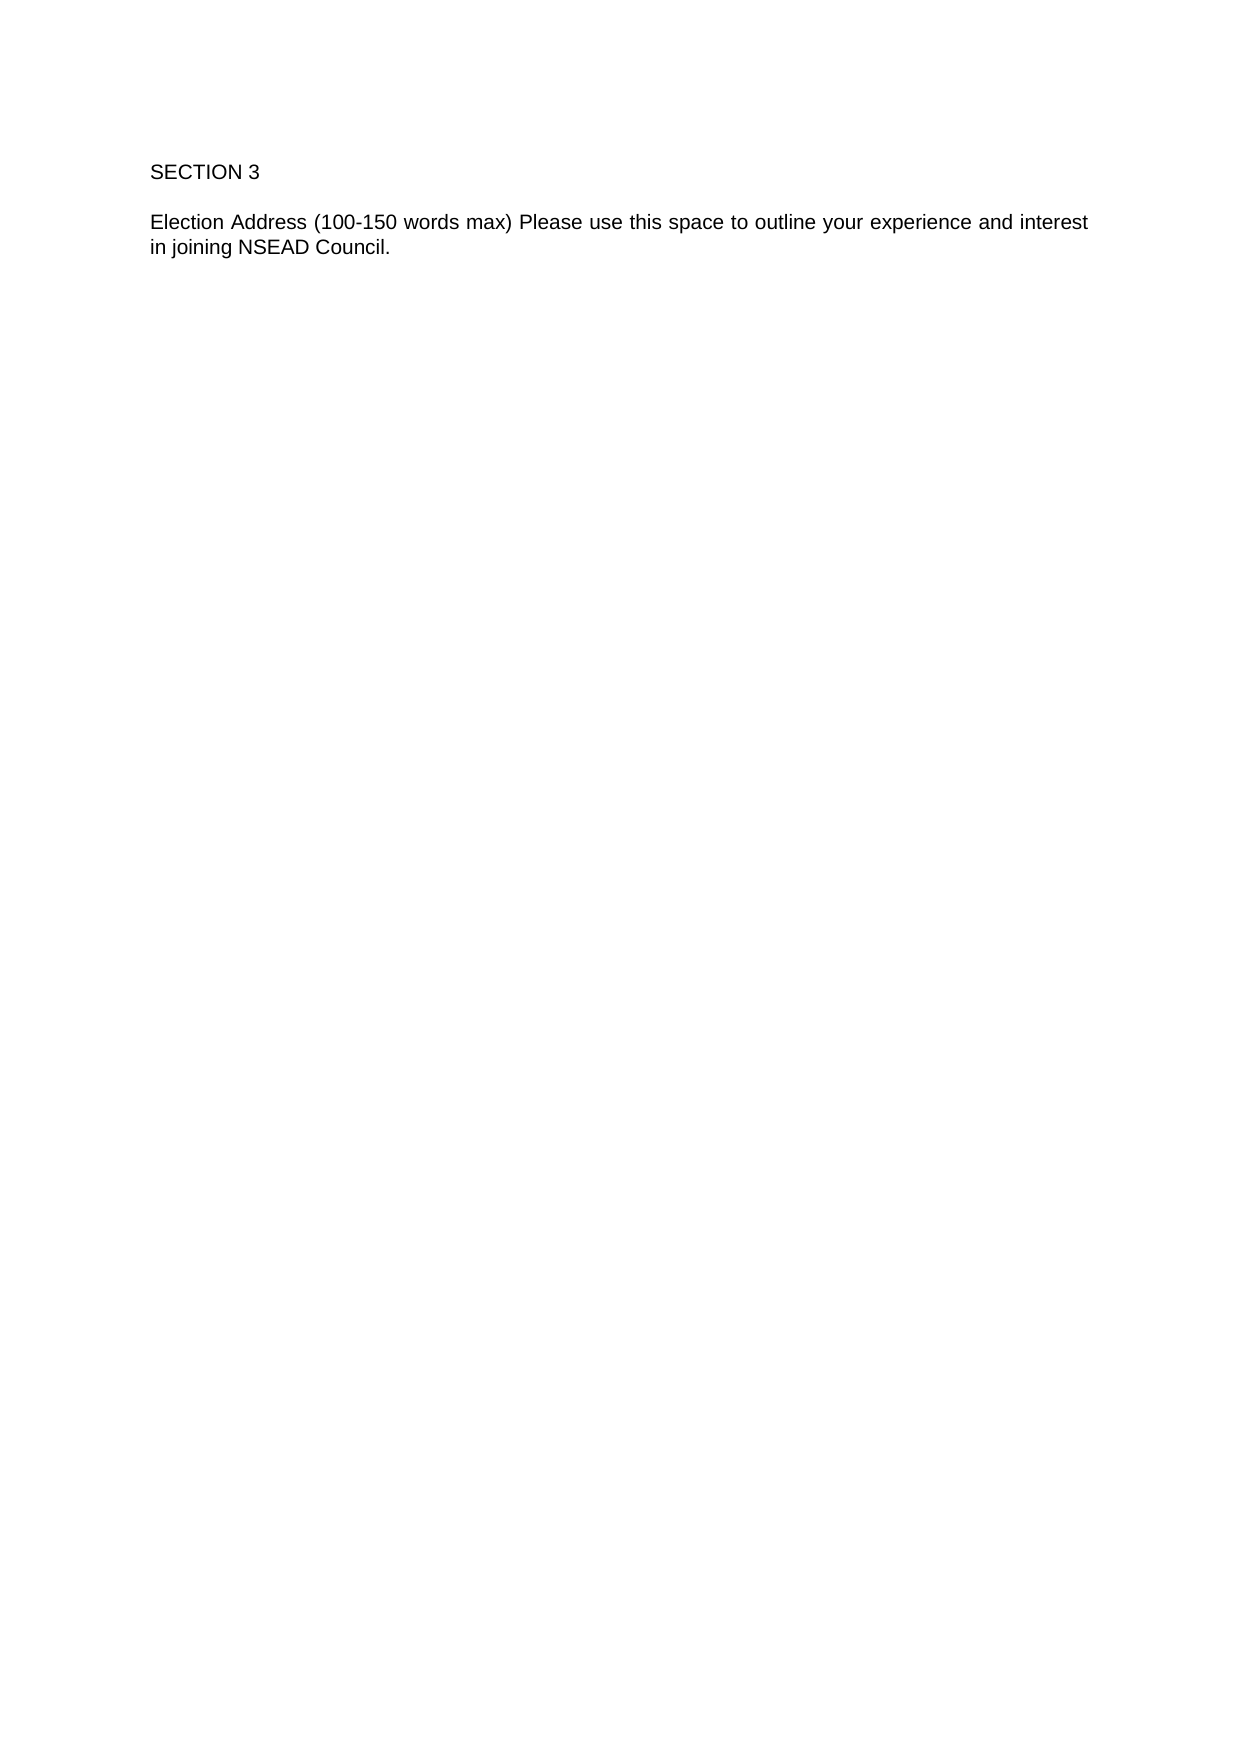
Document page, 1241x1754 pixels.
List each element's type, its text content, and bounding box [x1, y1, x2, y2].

text Election Address (100-150 words max) Please use this space to outline your experience and interest in joining NSEAD Council. [150, 209, 1090, 259]
text SECTION 3 [150, 159, 1090, 184]
